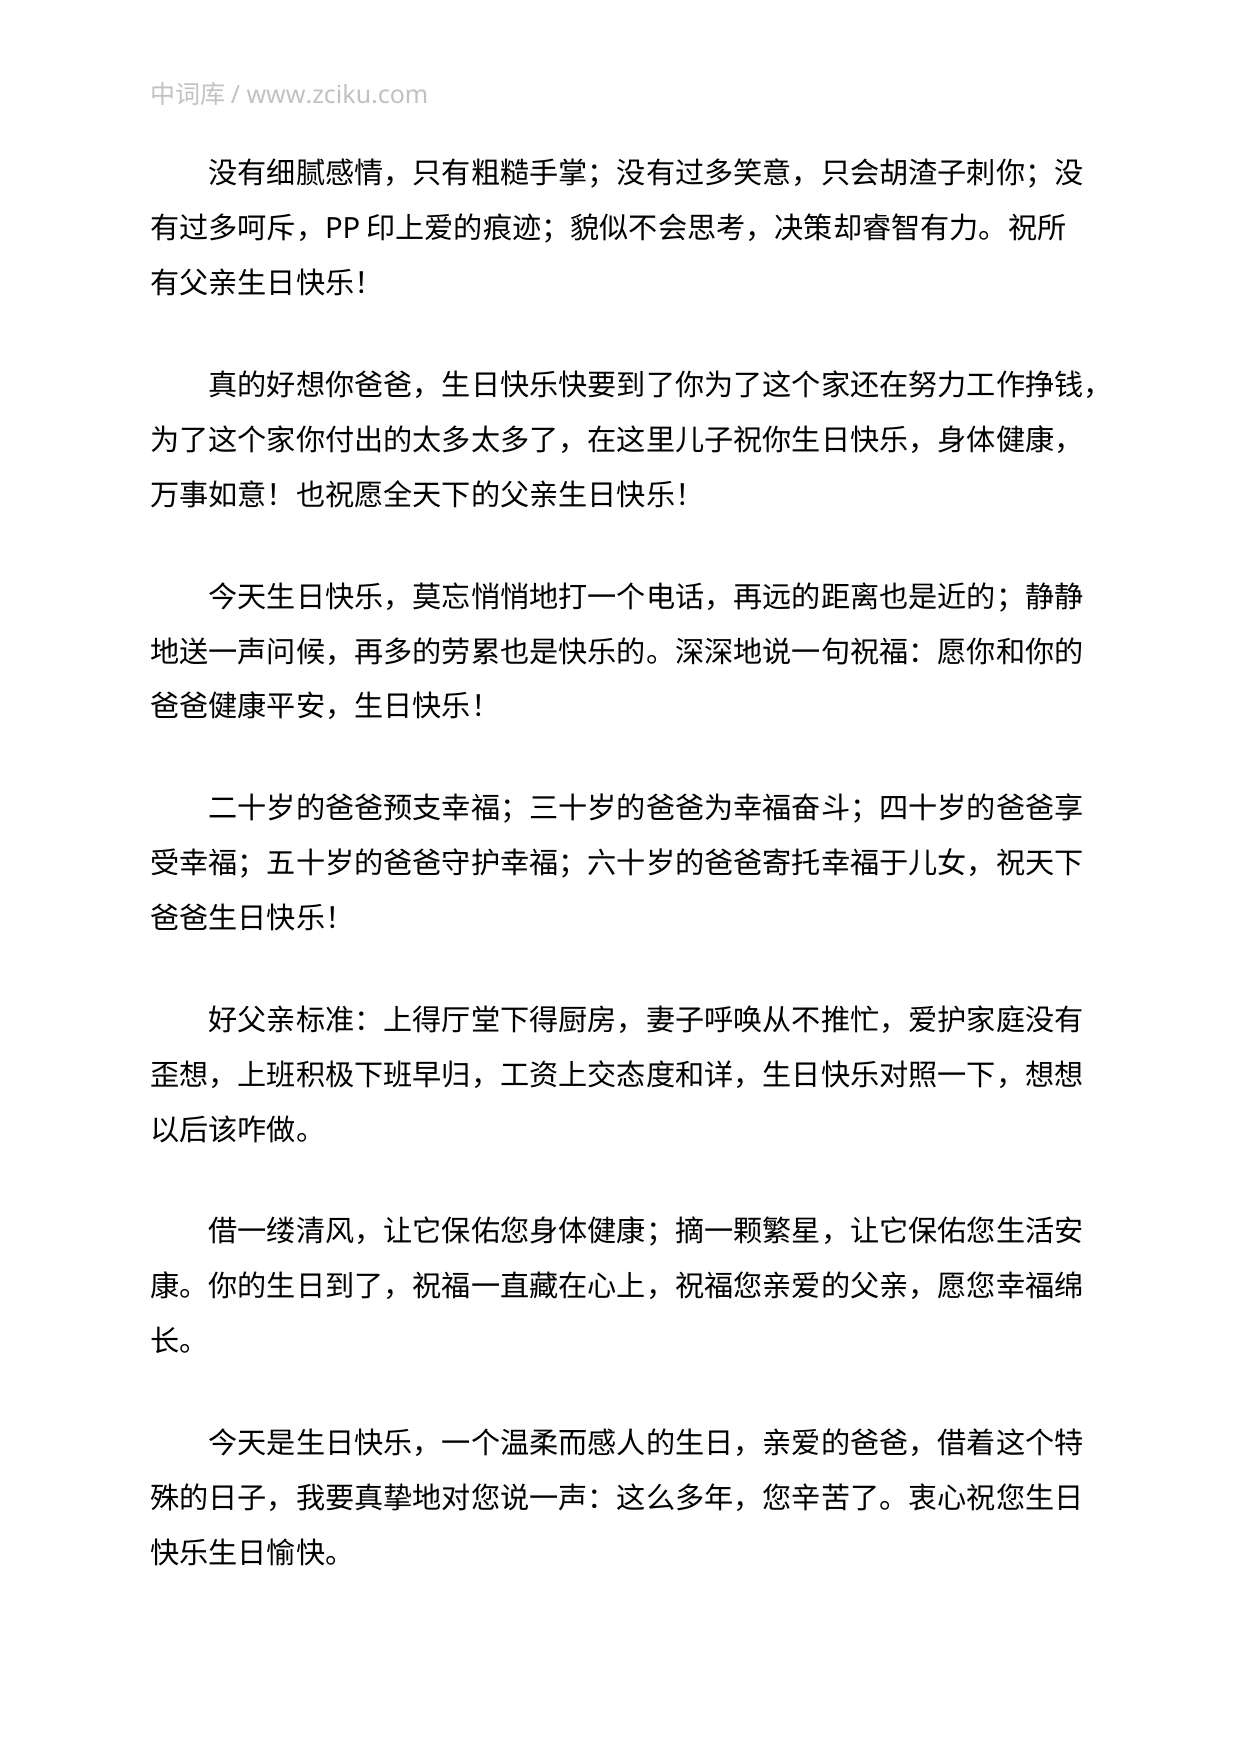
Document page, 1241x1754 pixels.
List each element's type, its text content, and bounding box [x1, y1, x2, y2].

text 今天生日快乐，莫忘悄悄地打一个电话，再远的距离也是近的；静静地送一声问候，再多的劳累也是快乐的。深深地说一句祝福：愿你和你的爸爸健康平安，生日快乐！ [150, 573, 1090, 725]
text 真的好想你爸爸，生日快乐快要到了你为了这个家还在努力工作挣钱，为了这个家你付出的太多太多了，在这里儿子祝你生日快乐，身体健康，万事如意！也祝愿全天下的父亲生日快乐！ [150, 362, 1090, 514]
text 二十岁的爸爸预支幸福；三十岁的爸爸为幸福奋斗；四十岁的爸爸享受幸福；五十岁的爸爸守护幸福；六十岁的爸爸寄托幸福于儿女，祝天下爸爸生日快乐！ [150, 785, 1090, 937]
text 今天是生日快乐，一个温柔而感人的生日，亲爱的爸爸，借着这个特殊的日子，我要真挚地对您说一声：这么多年，您辛苦了。衷心祝您生日快乐生日愉快。 [150, 1419, 1090, 1572]
text 借一缕清风，让它保佑您身体健康；摘一颗繁星，让它保佑您生活安康。你的生日到了，祝福一直藏在心上，祝福您亲爱的父亲，愿您幸福绵长。 [150, 1208, 1090, 1360]
text 没有细腻感情，只有粗糙手掌；没有过多笑意，只会胡渣子刺你；没有过多呵斥，PP印上爱的痕迹；貌似不会思考，决策却睿智有力。祝所有父亲生日快乐！ [150, 150, 1090, 302]
text 好父亲标准：上得厅堂下得厨房，妻子呼唤从不推忙，爱护家庭没有歪想，上班积极下班早归，工资上交态度和详，生日快乐对照一下，想想以后该咋做。 [150, 996, 1090, 1148]
